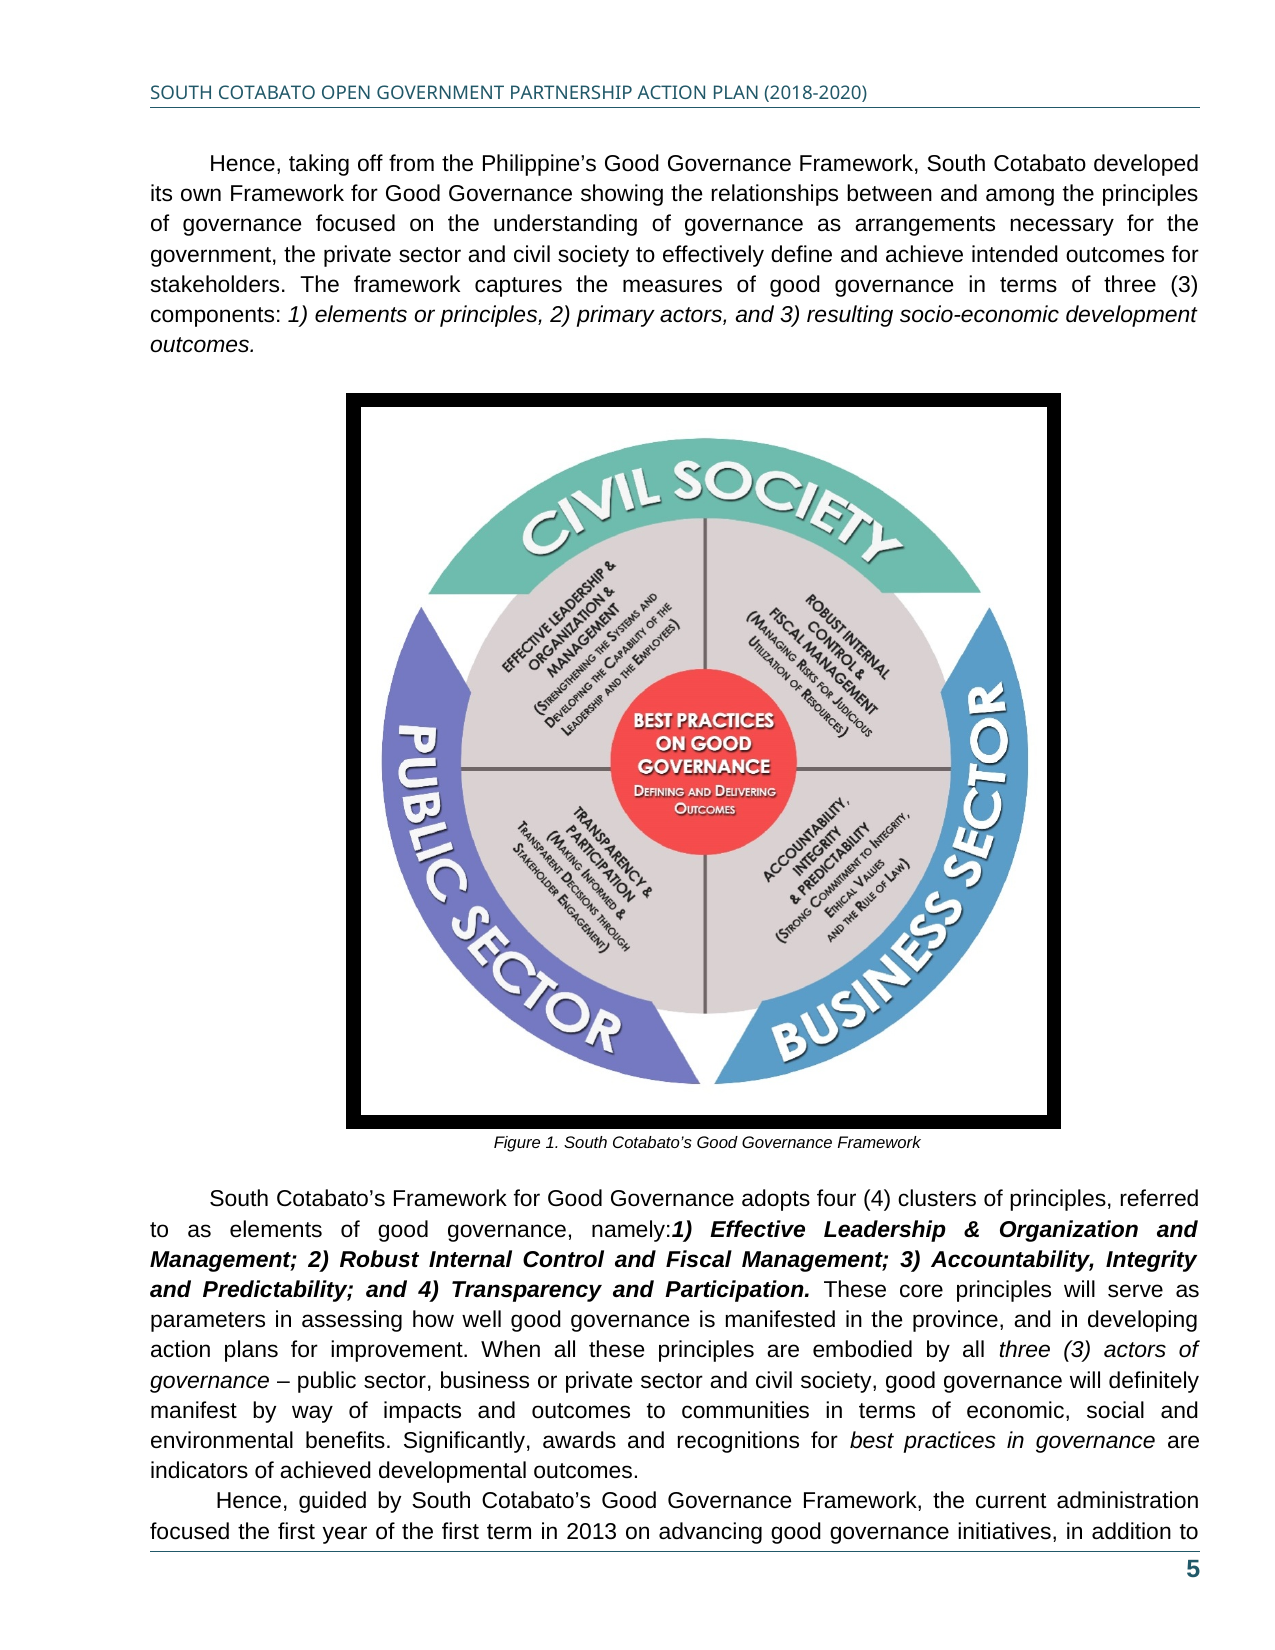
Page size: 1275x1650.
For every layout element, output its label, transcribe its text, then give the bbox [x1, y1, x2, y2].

text Figure 1. South Cotabato’s Good Governance Framework [150, 1133, 1200, 1152]
text Hence, taking off from the Philippine’s Good Governance Framework, South Cotabato developed its own Framework for Good Governance showing the relationships between and among the principles of governance focused on the understanding of governance as arrangements necessary for the government, the private sector and civil society to effectively define and achieve intended outcomes for stakeholders. The framework captures the measures of good governance in terms of three (3) components: 1) elements or principles, 2) primary actors, and 3) resulting socio-economic development outcomes. [150, 150, 1200, 358]
text South Cotabato’s Framework for Good Governance adopts four (4) clusters of principles, referred to as elements of good governance, namely:1) Effective Leadership & Organization and Management; 2) Robust Internal Control and Fiscal Management; 3) Accountability, Integrity and Predictability; and 4) Transparency and Participation. These core principles will serve as parameters in assessing how well good governance is manifested in the province, and in developing action plans for improvement. When all these principles are embodied by all three (3) actors of governance – public sector, business or private sector and civil society, good governance will definitely manifest by way of impacts and outcomes to communities in terms of economic, social and environmental benefits. Significantly, awards and recognitions for best practices in governance are indicators of achieved developmental outcomes. [150, 1185, 1200, 1484]
picture [361, 407, 1047, 1115]
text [150, 1487, 1200, 1544]
